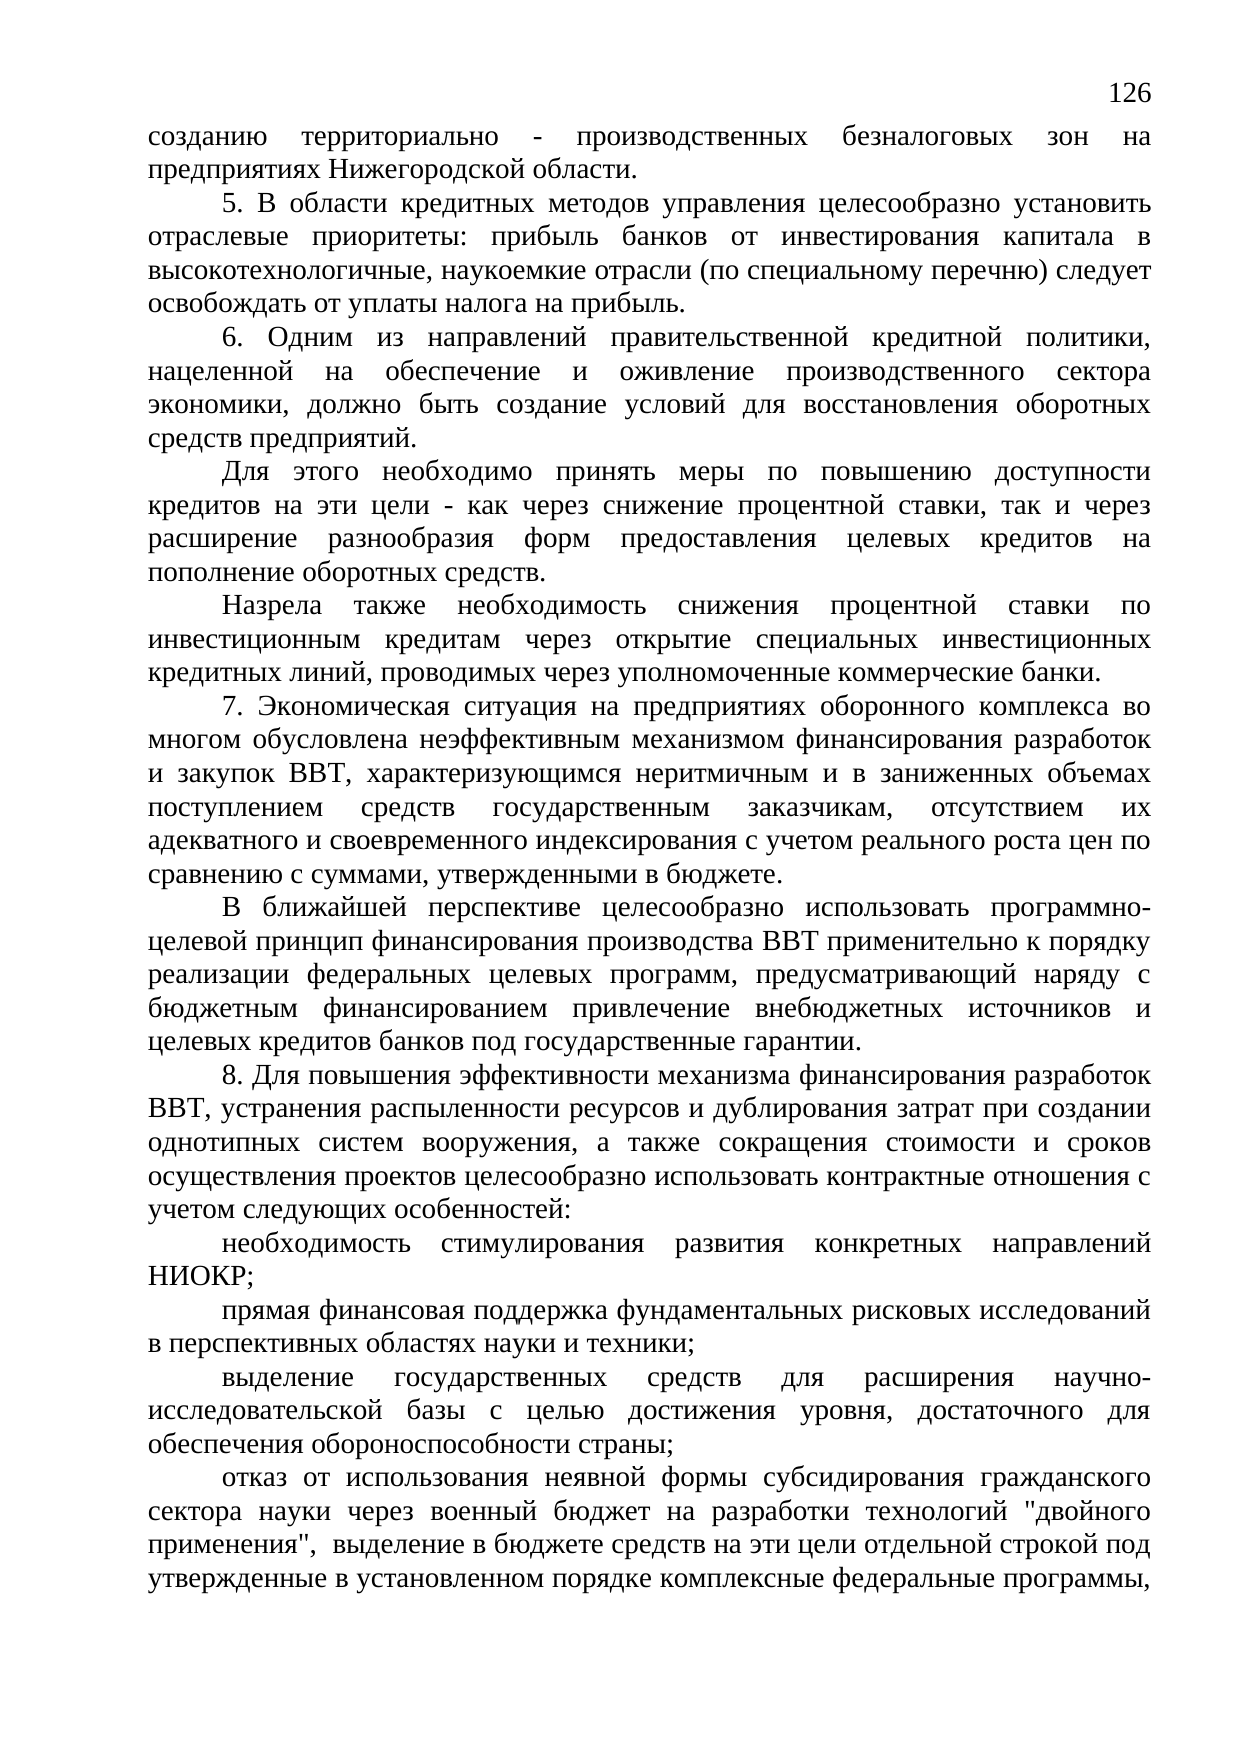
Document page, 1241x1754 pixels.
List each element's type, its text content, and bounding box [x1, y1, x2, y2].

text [148, 118, 1152, 185]
text прямая финансовая поддержка фундаментальных рисковых исследований в перспективных областях науки и техники; [148, 1292, 1152, 1359]
text В ближайшей перспективе целесообразно использовать программно-целевой принцип финансирования производства ВВТ применительно к порядку реализации федеральных целевых программ, предусматривающий наряду с бюджетным финансированием привлечение внебюджетных источников и целевых кредитов банков под государственные гарантии. [148, 889, 1152, 1057]
text 6. Одним из направлений правительственной кредитной политики, нацеленной на обеспечение и оживление производственного сектора экономики, должно быть создание условий для восстановления оборотных средств предприятий. [148, 319, 1152, 453]
text Назрела также необходимость снижения процентной ставки по инвестиционным кредитам через открытие специальных инвестиционных кредитных линий, проводимых через уполномоченные коммерческие банки. [148, 588, 1152, 688]
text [148, 1460, 1152, 1594]
text необходимость стимулирования развития конкретных направлений НИОКР; [148, 1225, 1152, 1292]
text 8. Для повышения эффективности механизма финансирования разработок ВВТ, устранения распыленности ресурсов и дублирования затрат при создании однотипных систем вооружения, а также сокращения стоимости и сроков осуществления проектов целесообразно использовать контрактные отношения с учетом следующих особенностей: [148, 1057, 1152, 1225]
text выделение государственных средств для расширения научно-исследовательской базы с целью достижения уровня, достаточного для обеспечения обороноспособности страны; [148, 1359, 1152, 1460]
text 7. Экономическая ситуация на предприятиях оборонного комплекса во многом обусловлена неэффективным механизмом финансирования разработок и закупок ВВТ, характеризующимся неритмичным и в заниженных объемах поступлением средств государственным заказчикам, отсутствием их адекватного и своевременного индексирования с учетом реального роста цен по сравнению с суммами, утвержденными в бюджете. [148, 688, 1152, 889]
text 5. В области кредитных методов управления целесообразно установить отраслевые приоритеты: прибыль банков от инвестирования капитала в высокотехнологичные, наукоемкие отрасли (по специальному перечню) следует освобождать от уплаты налога на прибыль. [148, 185, 1152, 319]
text Для этого необходимо принять меры по повышению доступности кредитов на эти цели - как через снижение процентной ставки, так и через расширение разнообразия форм предоставления целевых кредитов на пополнение оборотных средств. [148, 453, 1152, 588]
